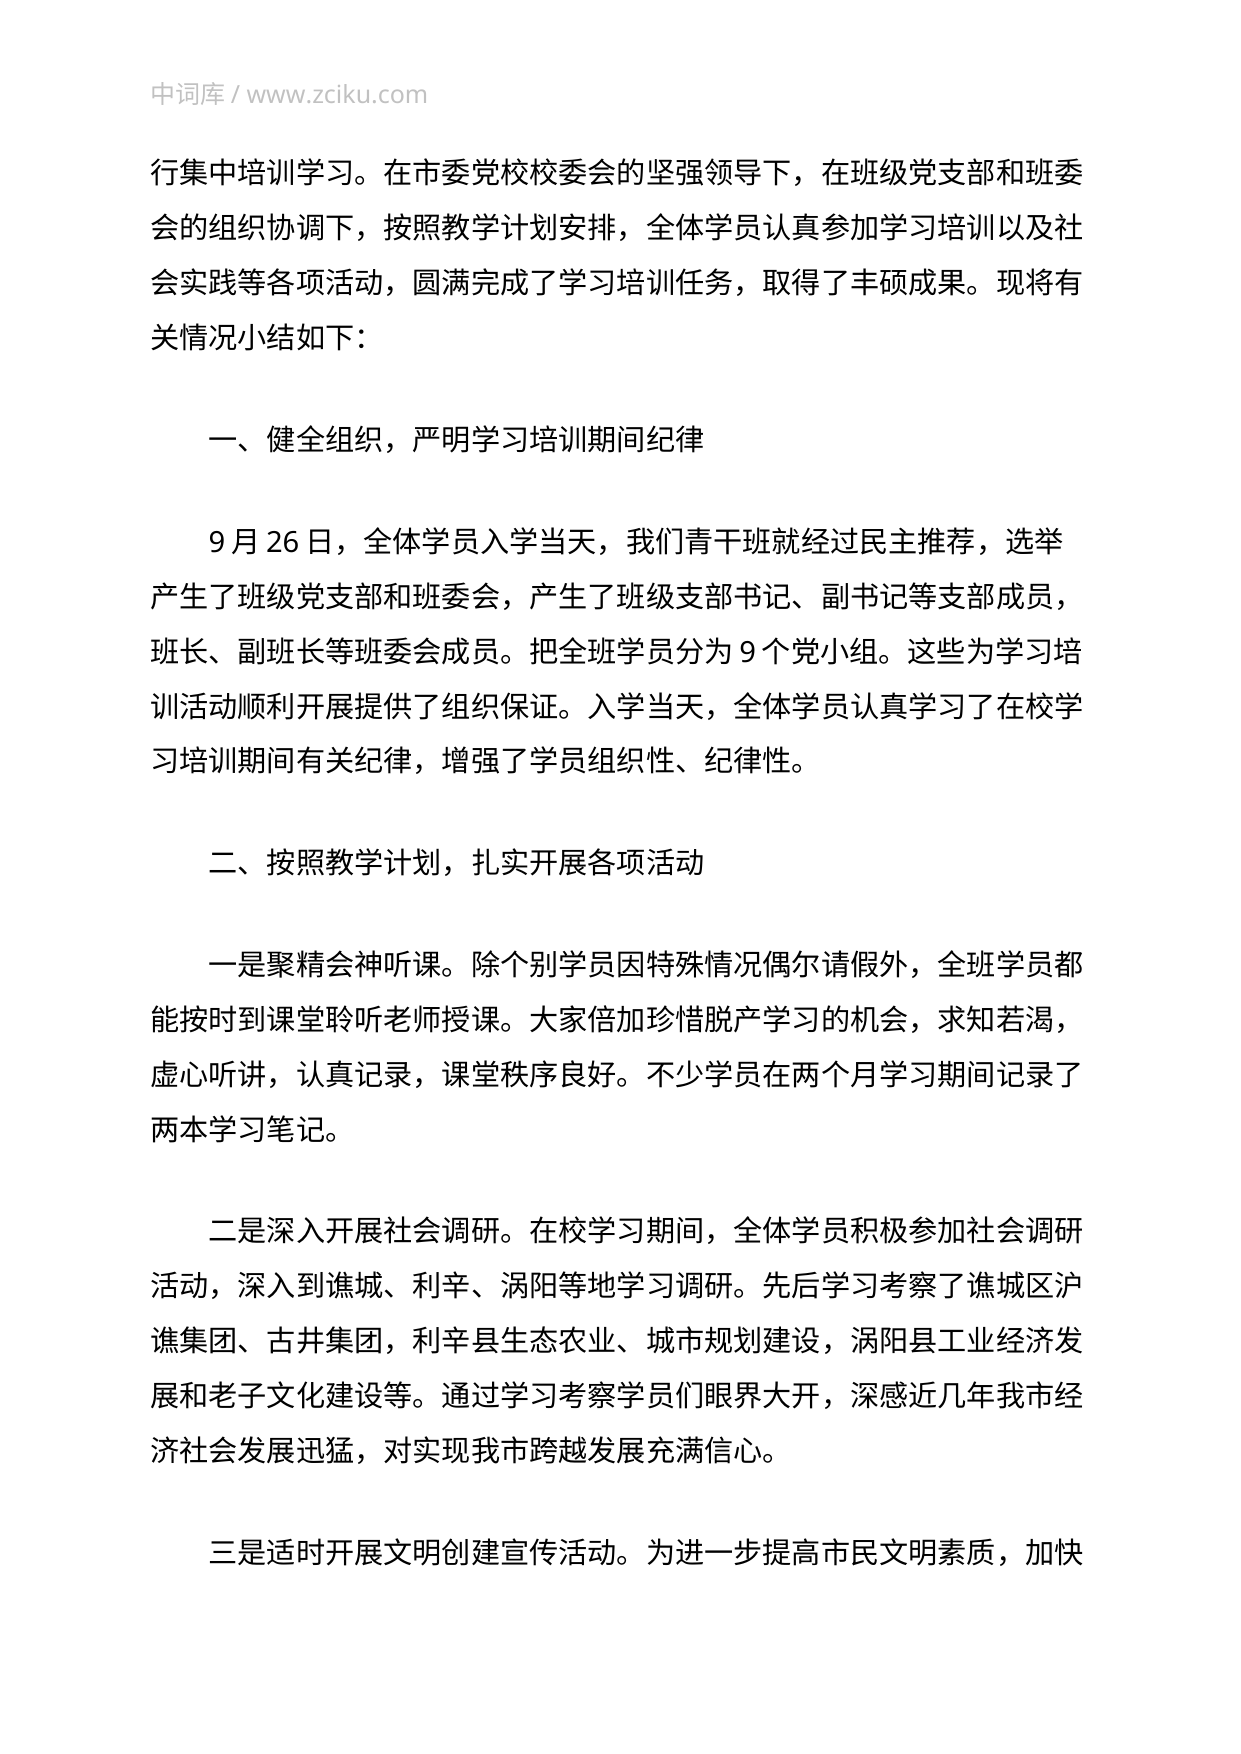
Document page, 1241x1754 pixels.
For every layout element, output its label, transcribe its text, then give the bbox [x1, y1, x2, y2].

text 9月26日，全体学员入学当天，我们青干班就经过民主推荐，选举产生了班级党支部和班委会，产生了班级支部书记、副书记等支部成员，班长、副班长等班委会成员。把全班学员分为9个党小组。这些为学习培训活动顺利开展提供了组织保证。入学当天，全体学员认真学习了在校学习培训期间有关纪律，增强了学员组织性、纪律性。 [150, 518, 1090, 780]
text 一是聚精会神听课。除个别学员因特殊情况偶尔请假外，全班学员都能按时到课堂聆听老师授课。大家倍加珍惜脱产学习的机会，求知若渴，虚心听讲，认真记录，课堂秩序良好。不少学员在两个月学习期间记录了两本学习笔记。 [150, 942, 1090, 1148]
text 一、健全组织，严明学习培训期间纪律 [150, 416, 1090, 459]
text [150, 150, 1090, 357]
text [150, 1529, 1090, 1572]
text 二是深入开展社会调研。在校学习期间，全体学员积极参加社会调研活动，深入到谯城、利辛、涡阳等地学习调研。先后学习考察了谯城区沪谯集团、古井集团，利辛县生态农业、城市规划建设，涡阳县工业经济发展和老子文化建设等。通过学习考察学员们眼界大开，深感近几年我市经济社会发展迅猛，对实现我市跨越发展充满信心。 [150, 1208, 1090, 1470]
text 二、按照教学计划，扎实开展各项活动 [150, 840, 1090, 882]
